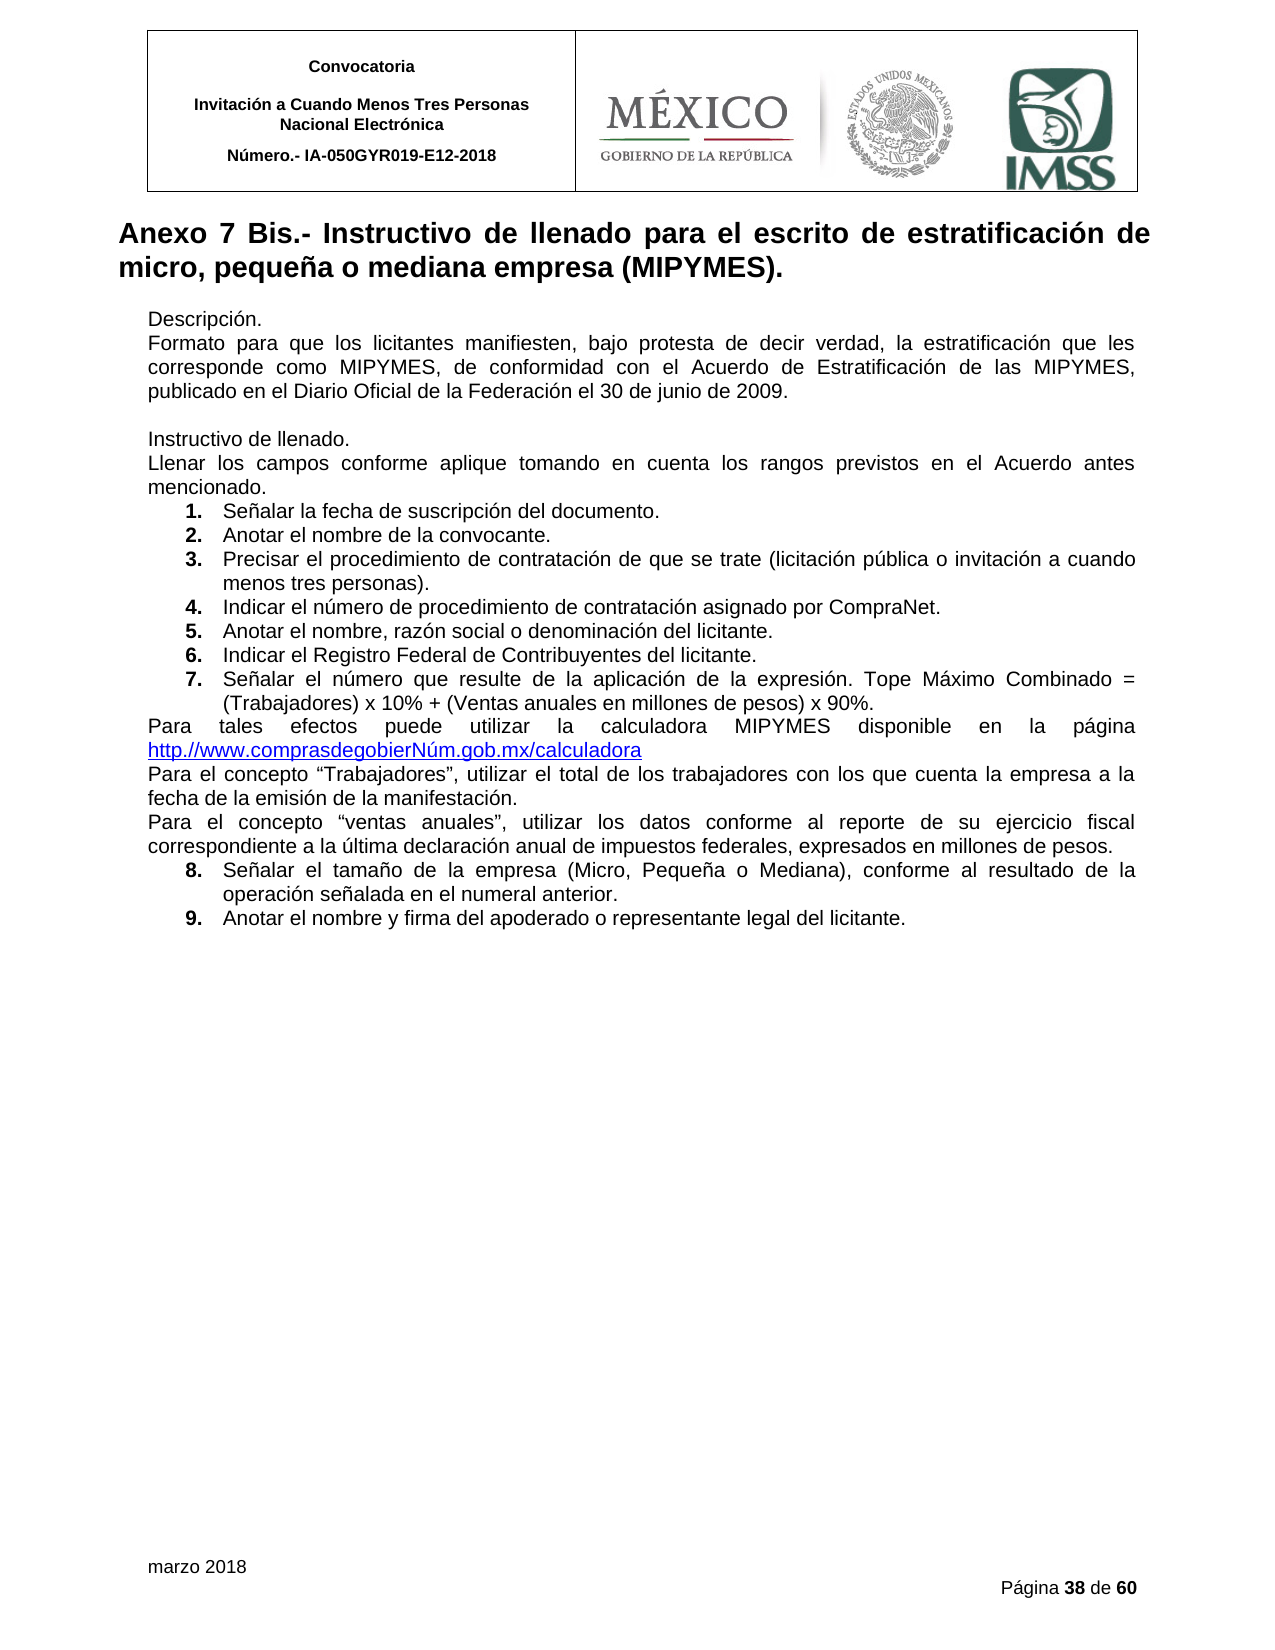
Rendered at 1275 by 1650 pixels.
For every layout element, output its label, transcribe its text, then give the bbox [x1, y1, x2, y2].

list Indicar el número de procedimiento de contratación asignado por CompraNet. [185, 594, 1137, 618]
text Formato para que los licitantes manifiesten, bajo protesta de decir verdad, la estratificación que les corresponde como MIPYMES, de conformidad con el Acuerdo de Estratificación de las MIPYMES, publicado en el Diario Oficial de la Federación el 30 de junio de 2009. [148, 331, 1137, 403]
picture [597, 57, 957, 189]
subtitle Anexo 7 Bis.- Instructivo de llenado para el escrito de estratificación de micro, pequeña o mediana empresa (MIPYMES). [118, 216, 1152, 283]
picture [1002, 192, 1117, 197]
picture [1002, 58, 1117, 191]
list Señalar el tamaño de la empresa (Micro, Pequeña o Mediana), conforme al resultado de la operación señalada en el numeral anterior. [185, 858, 1137, 906]
text Para el concepto “Trabajadores”, utilizar el total de los trabajadores con los que cuenta la empresa a la fecha de la emisión de la manifestación. [148, 762, 1137, 810]
list Anotar el nombre, razón social o denominación del licitante. [185, 618, 1137, 642]
text Instructivo de llenado. [148, 427, 1137, 451]
text Para el concepto “ventas anuales”, utilizar los datos conforme al reporte de su ejercicio fiscal correspondiente a la última declaración anual de impuestos federales, expresados en millones de pesos. [148, 810, 1137, 858]
text Llenar los campos conforme aplique tomando en cuenta los rangos previstos en el Acuerdo antes mencionado. [148, 451, 1137, 499]
list Anotar el nombre de la convocante. [185, 523, 1137, 547]
list Señalar el número que resulte de la aplicación de la expresión. Tope Máximo Combinado = (Trabajadores) x 10% + (Ventas anuales en millones de pesos) x 90%. [185, 666, 1137, 714]
list Indicar el Registro Federal de Contribuyentes del licitante. [185, 642, 1137, 666]
list Anotar el nombre y firma del apoderado o representante legal del licitante. [185, 906, 1137, 930]
text Para tales efectos puede utilizar la calculadora MIPYMES disponible en la página http.//www.comprasdegobierNúm.gob.mx/calculadora [148, 714, 1137, 762]
list Precisar el procedimiento de contratación de que se trate (licitación pública o invitación a cuando menos tres personas). [185, 547, 1137, 594]
list Señalar la fecha de suscripción del documento. [185, 499, 1137, 523]
text Descripción. [148, 307, 1137, 331]
